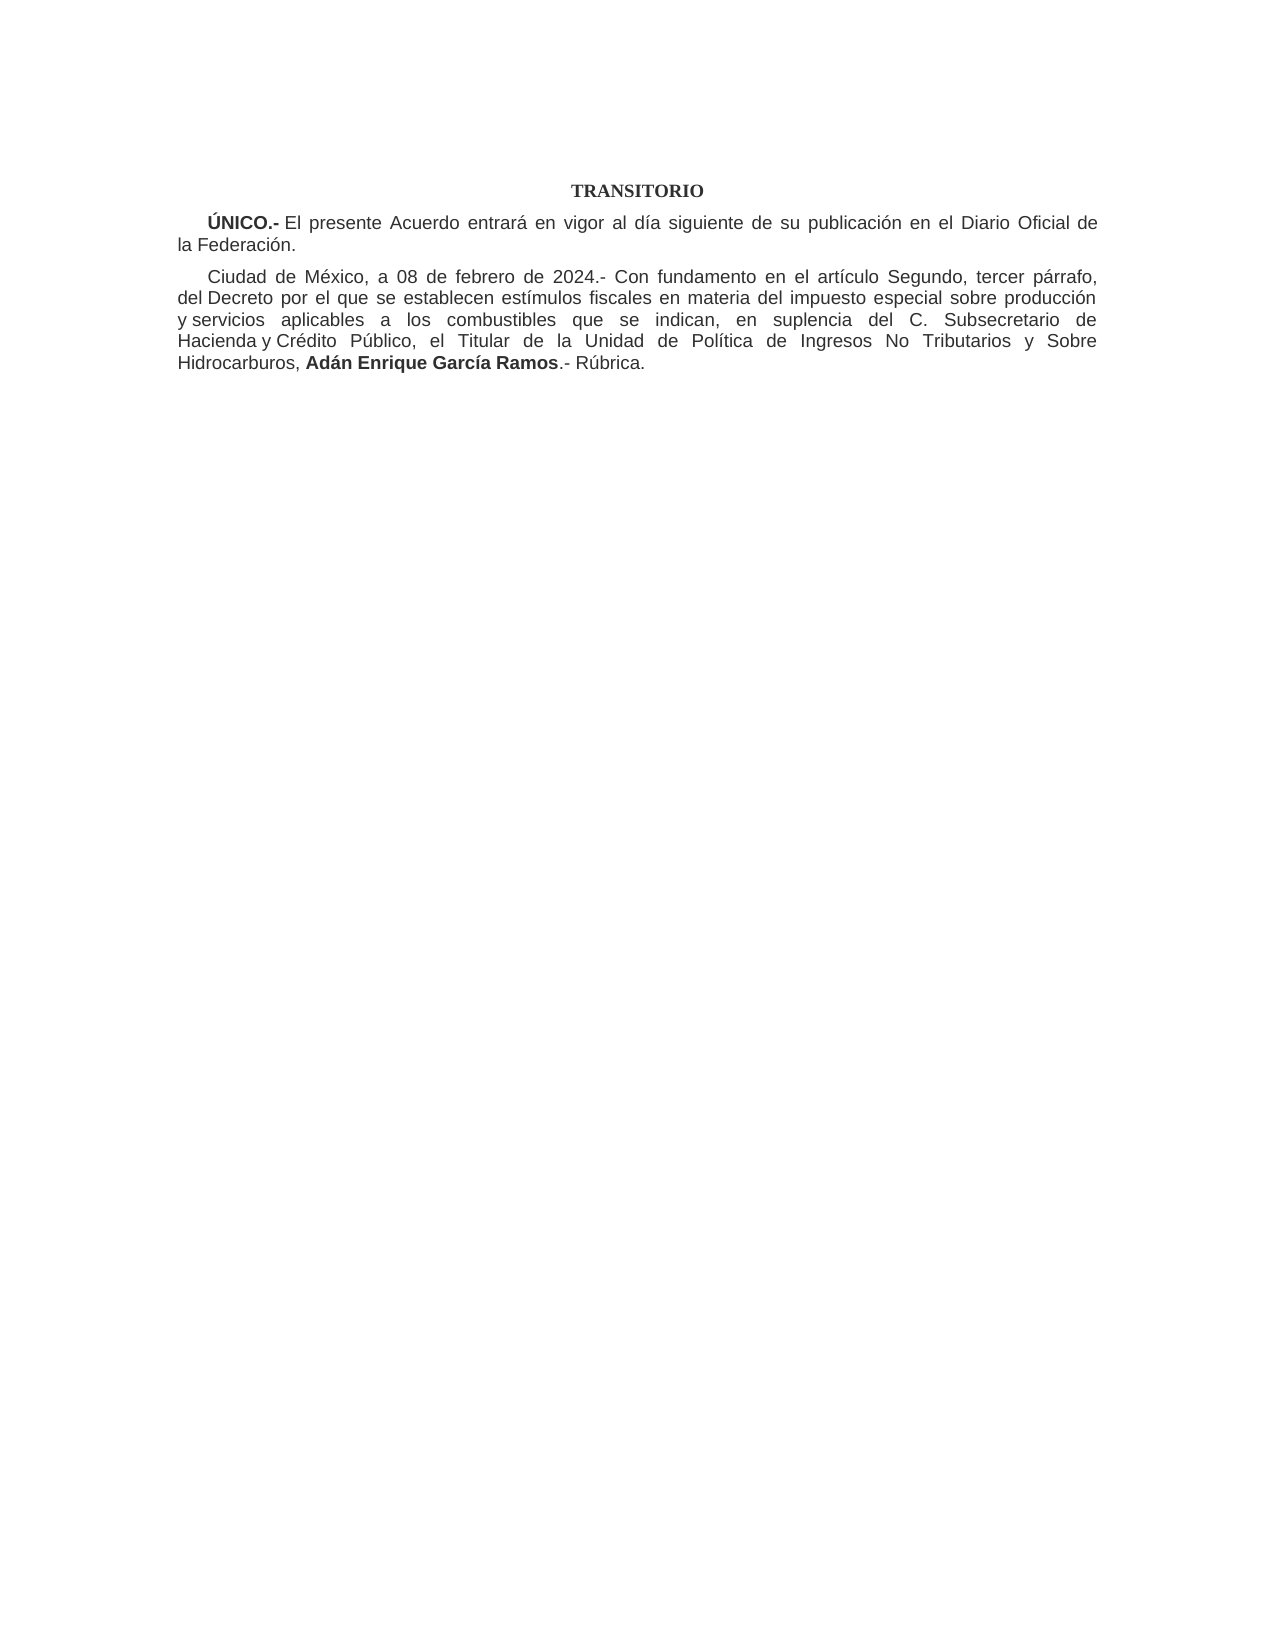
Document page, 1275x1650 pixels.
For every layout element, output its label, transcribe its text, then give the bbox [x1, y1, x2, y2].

text ÚNICO.- El presente Acuerdo entrará en vigor al día siguiente de su publicación en el Diario Oficial de la Federación. [177, 212, 1098, 255]
text TRANSITORIO [177, 180, 1098, 201]
text Ciudad de México, a 08 de febrero de 2024.- Con fundamento en el artículo Segundo, tercer párrafo, del Decreto por el que se establecen estímulos fiscales en materia del impuesto especial sobre producción y servicios aplicables a los combustibles que se indican, en suplencia del C. Subsecretario de Hacienda y Crédito Público, el Titular de la Unidad de Política de Ingresos No Tributarios y Sobre Hidrocarburos, Adán Enrique García Ramos.- Rúbrica. [177, 265, 1098, 373]
